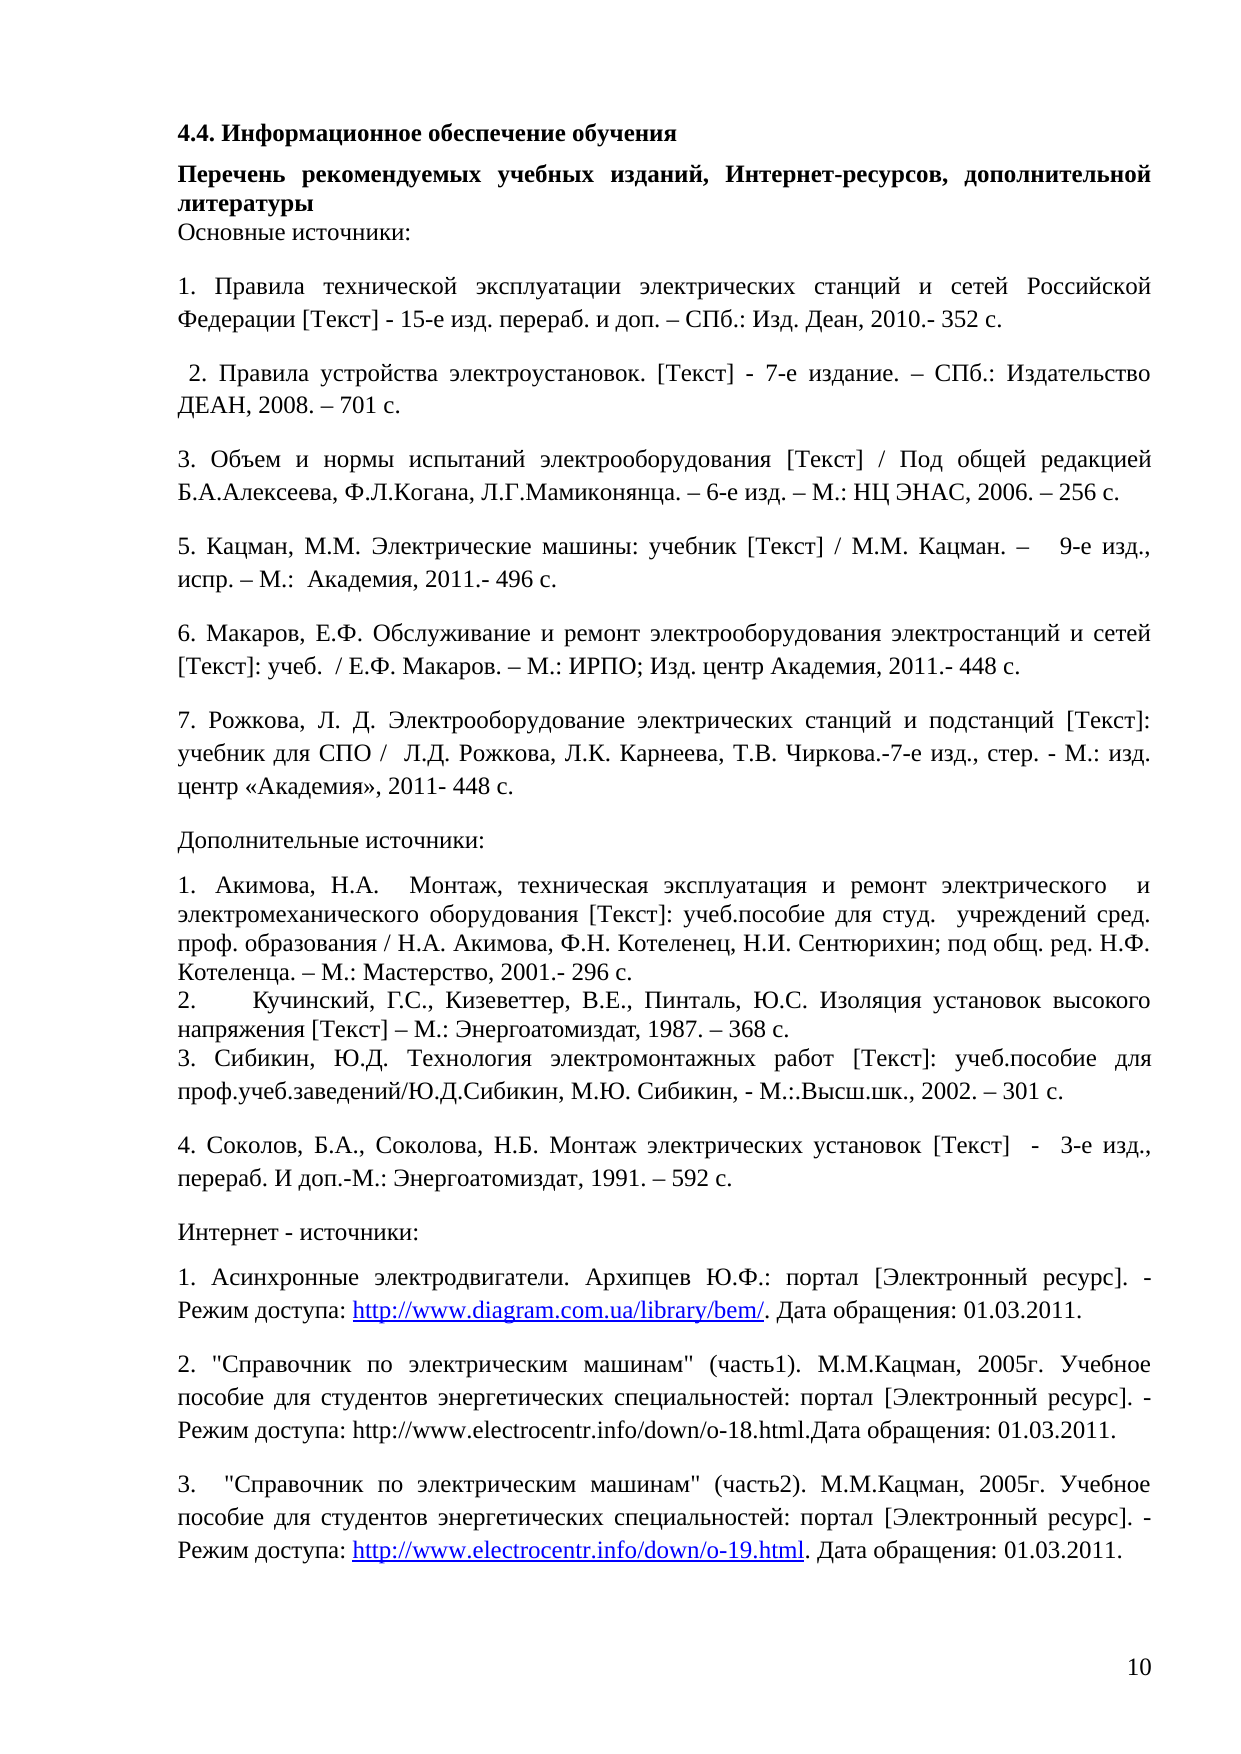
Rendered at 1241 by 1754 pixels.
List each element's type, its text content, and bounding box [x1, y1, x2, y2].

text 5. Кацман, М.М. Электрические машины: учебник [Текст] / М.М. Кацман. – 9-е изд., испр. – М.: Академия, 2011.- 496 с. [177, 531, 1152, 593]
text 1. Асинхронные электродвигатели. Архипцев Ю.Ф.: портал [Электронный ресурс]. - Режим доступа: http://www.diagram.com.ua/library/bem/. Дата обращения: 01.03.2011. [177, 1262, 1152, 1324]
text Интернет - источники: [177, 1217, 1152, 1246]
text 2. Правила устройства электроустановок. [Текст] - 7-е издание. – СПб.: Издательство ДЕАН, 2008. – 701 с. [177, 358, 1152, 419]
text 3. Объем и нормы испытаний электрооборудования [Текст] / Под общей редакцией Б.А.Алексеева, Ф.Л.Когана, Л.Г.Мамиконянца. – 6-е изд. – М.: НЦ ЭНАС, 2006. – 256 с. [177, 444, 1152, 506]
text 1. Правила технической эксплуатации электрических станций и сетей Российской Федерации [Текст] - 15-е изд. перераб. и доп. – СПб.: Изд. Деан, 2010.- 352 с. [177, 271, 1152, 332]
text 7. Рожкова, Л. Д. Электрооборудование электрических станций и подстанций [Текст]: учебник для СПО / Л.Д. Рожкова, Л.К. Карнеева, Т.В. Чиркова.-7-е изд., стер. - М.: изд. центр «Академия», 2011- 448 с. [177, 705, 1152, 800]
text 6. Макаров, Е.Ф. Обслуживание и ремонт электрооборудования электростанций и сетей [Текст]: учеб. / Е.Ф. Макаров. – М.: ИРПО; Изд. центр Академия, 2011.- 448 с. [177, 618, 1152, 680]
text 3. "Справочник по электрическим машинам" (часть2). М.М.Кацман, 2005г. Учебное пособие для студентов энергетических специальностей: портал [Электронный ресурс]. - Режим доступа: http://www.electrocentr.info/down/o-19.html. Дата обращения: 01.03.2011. [177, 1469, 1152, 1564]
text Основные источники: [177, 217, 1152, 246]
list Кучинский, Г.С., Кизеветтер, В.Е., Пинталь, Ю.С. Изоляция установок высокого напряжения [Текст] – М.: Энергоатомиздат, 1987. – 368 с. [177, 986, 1152, 1043]
text Перечень рекомендуемых учебных изданий, Интернет-ресурсов, дополнительной литературы [177, 159, 1152, 217]
text 4. Соколов, Б.А., Соколова, Н.Б. Монтаж электрических установок [Текст] - 3-е изд., перераб. И доп.-М.: Энергоатомиздат, 1991. – 592 с. [177, 1130, 1152, 1192]
text 3. Сибикин, Ю.Д. Технология электромонтажных работ [Текст]: учеб.пособие для проф.учеб.заведений/Ю.Д.Сибикин, М.Ю. Сибикин, - М.:.Высш.шк., 2002. – 301 с. [177, 1043, 1152, 1105]
subtitle 4.4. Информационное обеспечение обучения [177, 118, 1152, 147]
text 2. "Справочник по электрическим машинам" (часть1). М.М.Кацман, 2005г. Учебное пособие для студентов энергетических специальностей: портал [Электронный ресурс]. - Режим доступа: http://www.electrocentr.info/down/o-18.html.Дата обращения: 01.03.2011. [177, 1349, 1152, 1444]
text Дополнительные источники: [177, 825, 1152, 854]
list Акимова, Н.А. Монтаж, техническая эксплуатация и ремонт электрического и электромеханического оборудования [Текст]: учеб.пособие для студ. учреждений сред. проф. образования / Н.А. Акимова, Ф.Н. Котеленец, Н.И. Сентюрихин; под общ. ред. Н.Ф. Котеленца. – М.: Мастерство, 2001.- 296 с. [177, 871, 1152, 986]
